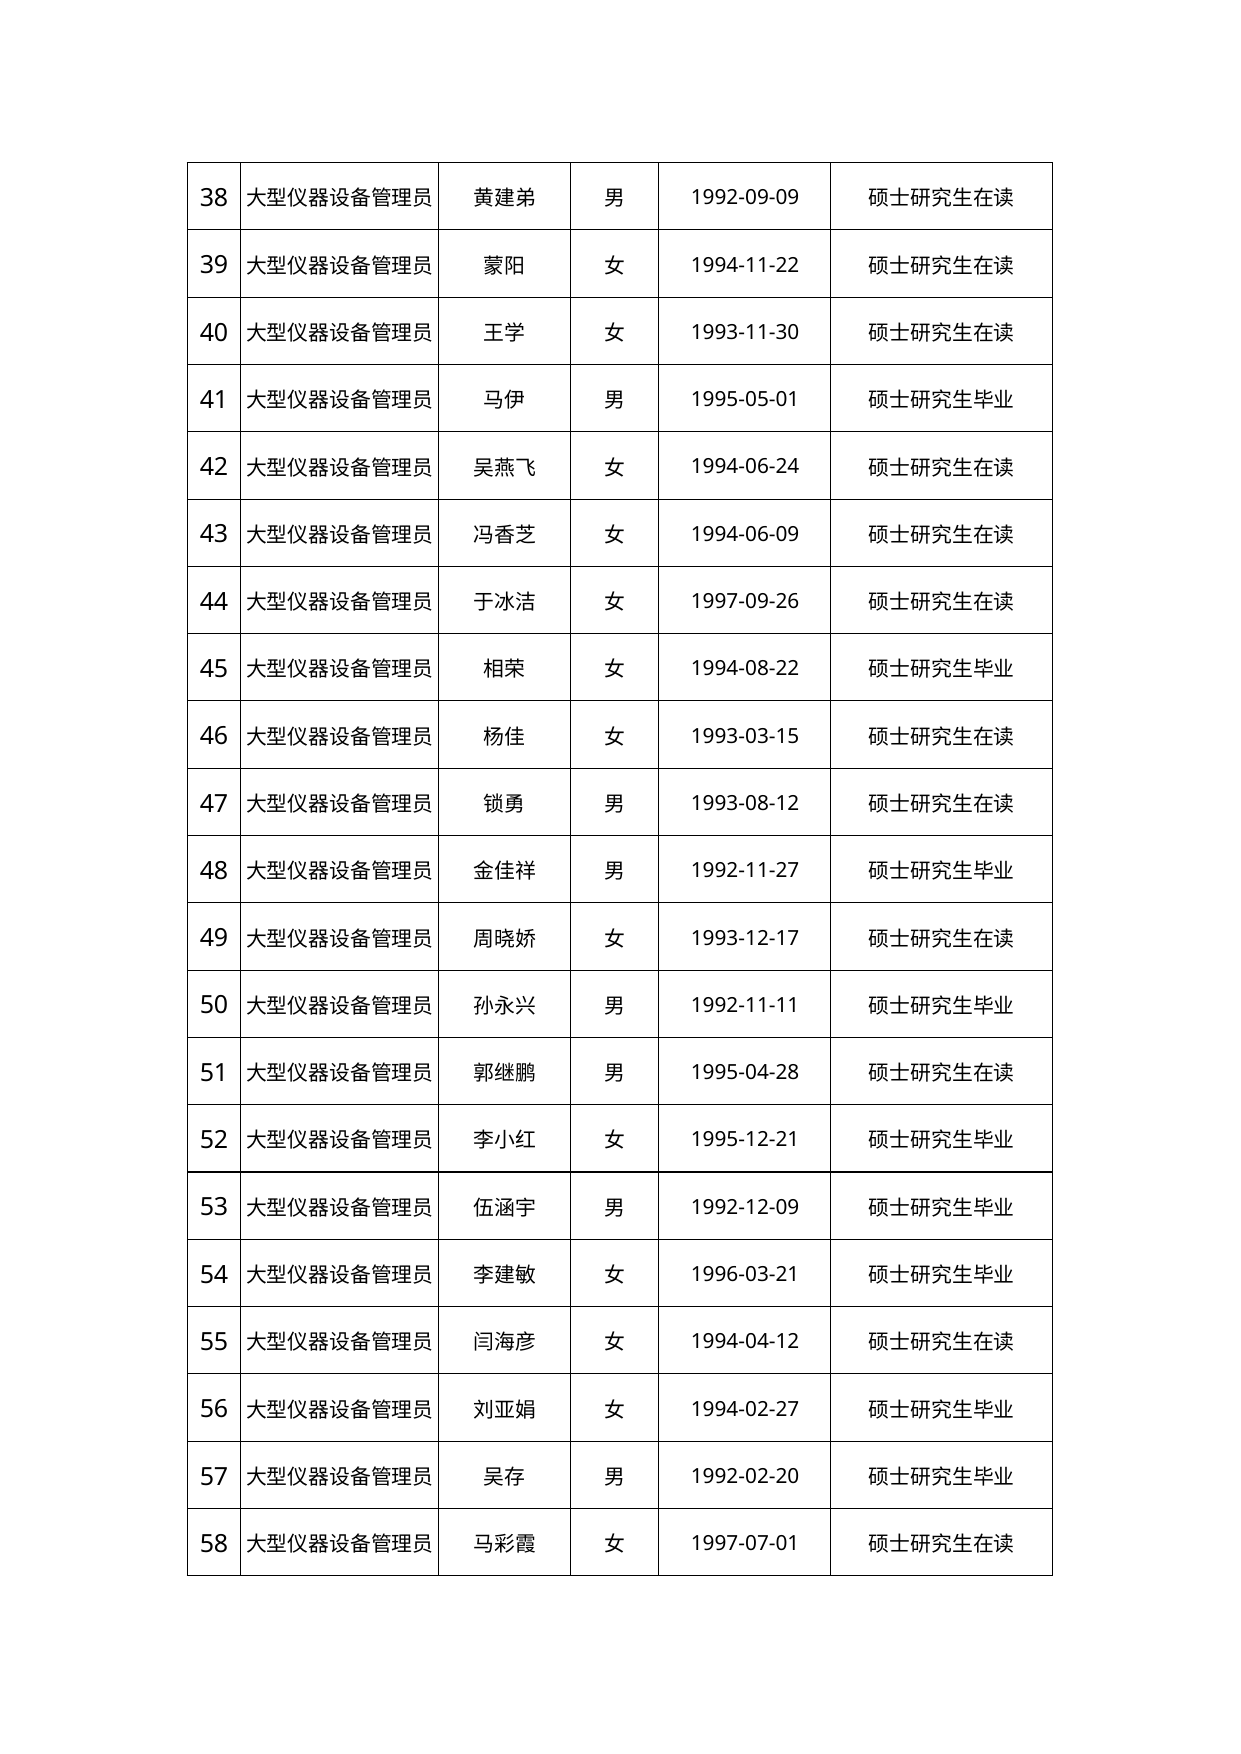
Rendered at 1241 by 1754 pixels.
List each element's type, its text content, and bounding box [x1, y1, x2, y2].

table_cell 金佳祥 [439, 836, 570, 902]
table_cell 39 [188, 230, 240, 297]
table_cell 刘亚娟 [439, 1374, 570, 1441]
table_cell 硕士研究生在读 [831, 903, 1052, 969]
table_cell 女 [571, 903, 658, 969]
table_cell 硕士研究生在读 [831, 163, 1052, 229]
table_cell 1993-12-17 [659, 903, 830, 969]
table_cell 大型仪器设备管理员 [241, 365, 438, 431]
table_cell 男 [571, 836, 658, 902]
table_cell 冯香芝 [439, 500, 570, 566]
table_cell 53 [188, 1173, 240, 1239]
table_cell 硕士研究生在读 [831, 298, 1052, 364]
table_cell 1992-12-09 [659, 1173, 830, 1239]
table_cell 李建敏 [439, 1240, 570, 1306]
table_cell 38 [188, 163, 240, 229]
table_cell 41 [188, 365, 240, 431]
table_cell 48 [188, 836, 240, 902]
table_cell 大型仪器设备管理员 [241, 1442, 438, 1508]
table_cell 硕士研究生在读 [831, 567, 1052, 633]
table_cell 王学 [439, 298, 570, 364]
table_cell 硕士研究生在读 [831, 769, 1052, 835]
table_cell 硕士研究生毕业 [831, 1173, 1052, 1239]
table_cell 1994-06-24 [659, 432, 830, 498]
table_cell 51 [188, 1038, 240, 1104]
table_cell 46 [188, 701, 240, 768]
table_cell 马伊 [439, 365, 570, 431]
table_cell 1992-02-20 [659, 1442, 830, 1508]
table_cell 56 [188, 1374, 240, 1441]
table_cell 1995-12-21 [659, 1105, 830, 1171]
table_cell 1995-04-28 [659, 1038, 830, 1104]
table_cell 大型仪器设备管理员 [241, 1105, 438, 1171]
table_cell 女 [571, 1307, 658, 1373]
table_cell 1992-11-11 [659, 971, 830, 1037]
table_cell 42 [188, 432, 240, 498]
table_cell 1993-03-15 [659, 701, 830, 768]
table_cell 57 [188, 1442, 240, 1508]
table_cell 1993-11-30 [659, 298, 830, 364]
table_cell 大型仪器设备管理员 [241, 1240, 438, 1306]
table_cell 55 [188, 1307, 240, 1373]
table_cell 1994-11-22 [659, 230, 830, 297]
table_cell 男 [571, 163, 658, 229]
table_cell 女 [571, 230, 658, 297]
table_cell 李小红 [439, 1105, 570, 1171]
table_cell 闫海彦 [439, 1307, 570, 1373]
table_cell 男 [571, 1173, 658, 1239]
table_cell 1994-04-12 [659, 1307, 830, 1373]
table_cell 硕士研究生在读 [831, 701, 1052, 768]
table_cell 大型仪器设备管理员 [241, 163, 438, 229]
table_cell 1997-09-26 [659, 567, 830, 633]
table_cell 女 [571, 432, 658, 498]
table_cell 大型仪器设备管理员 [241, 1173, 438, 1239]
table_cell 女 [571, 1105, 658, 1171]
table_cell 硕士研究生毕业 [831, 634, 1052, 700]
table_cell 45 [188, 634, 240, 700]
table_cell 1997-07-01 [659, 1509, 830, 1575]
table_cell 1995-05-01 [659, 365, 830, 431]
table_cell 男 [571, 1442, 658, 1508]
table_cell 1994-08-22 [659, 634, 830, 700]
table_cell 男 [571, 971, 658, 1037]
table_cell 大型仪器设备管理员 [241, 567, 438, 633]
table_cell 大型仪器设备管理员 [241, 1038, 438, 1104]
table_cell 硕士研究生在读 [831, 1038, 1052, 1104]
table_cell 女 [571, 298, 658, 364]
table_cell 40 [188, 298, 240, 364]
table_cell 男 [571, 769, 658, 835]
table_cell 1994-02-27 [659, 1374, 830, 1441]
table_cell 52 [188, 1105, 240, 1171]
table_cell 大型仪器设备管理员 [241, 432, 438, 498]
table_cell 硕士研究生毕业 [831, 1240, 1052, 1306]
table_cell 49 [188, 903, 240, 969]
table_cell 50 [188, 971, 240, 1037]
table_cell 郭继鹏 [439, 1038, 570, 1104]
table_cell 54 [188, 1240, 240, 1306]
table_cell 大型仪器设备管理员 [241, 971, 438, 1037]
table_cell 男 [571, 365, 658, 431]
table_cell 大型仪器设备管理员 [241, 701, 438, 768]
table_cell 大型仪器设备管理员 [241, 836, 438, 902]
table_cell 硕士研究生毕业 [831, 836, 1052, 902]
table_cell 女 [571, 1240, 658, 1306]
table_cell 43 [188, 500, 240, 566]
table_cell 大型仪器设备管理员 [241, 298, 438, 364]
table_cell 硕士研究生毕业 [831, 1374, 1052, 1441]
table_cell 硕士研究生在读 [831, 230, 1052, 297]
table_cell 于冰洁 [439, 567, 570, 633]
table_cell 硕士研究生毕业 [831, 365, 1052, 431]
table_cell 女 [571, 567, 658, 633]
table_cell 硕士研究生毕业 [831, 1442, 1052, 1508]
table_cell 蒙阳 [439, 230, 570, 297]
table_cell 1993-08-12 [659, 769, 830, 835]
table_cell 女 [571, 701, 658, 768]
table_cell 女 [571, 1374, 658, 1441]
table_cell 44 [188, 567, 240, 633]
table_cell 杨佳 [439, 701, 570, 768]
table_cell 相荣 [439, 634, 570, 700]
table_cell 女 [571, 634, 658, 700]
table_cell 吴存 [439, 1442, 570, 1508]
table_cell 大型仪器设备管理员 [241, 903, 438, 969]
table_cell 1992-09-09 [659, 163, 830, 229]
table_cell 吴燕飞 [439, 432, 570, 498]
table_cell 大型仪器设备管理员 [241, 1509, 438, 1575]
table_cell 女 [571, 1509, 658, 1575]
table_cell 女 [571, 500, 658, 566]
table_cell 伍涵宇 [439, 1173, 570, 1239]
table_cell 硕士研究生毕业 [831, 1105, 1052, 1171]
table_cell 大型仪器设备管理员 [241, 500, 438, 566]
table_cell 硕士研究生在读 [831, 1509, 1052, 1575]
table_cell 大型仪器设备管理员 [241, 230, 438, 297]
table_cell 大型仪器设备管理员 [241, 1307, 438, 1373]
table_cell 锁勇 [439, 769, 570, 835]
table_cell 58 [188, 1509, 240, 1575]
table_cell 1996-03-21 [659, 1240, 830, 1306]
table_cell 1992-11-27 [659, 836, 830, 902]
table_cell 硕士研究生在读 [831, 432, 1052, 498]
table_cell 大型仪器设备管理员 [241, 769, 438, 835]
table_cell 硕士研究生毕业 [831, 971, 1052, 1037]
table_cell 马彩霞 [439, 1509, 570, 1575]
table_cell 孙永兴 [439, 971, 570, 1037]
table_cell 硕士研究生在读 [831, 500, 1052, 566]
table_cell 大型仪器设备管理员 [241, 634, 438, 700]
table_cell 大型仪器设备管理员 [241, 1374, 438, 1441]
table_cell 黄建弟 [439, 163, 570, 229]
table_cell 硕士研究生在读 [831, 1307, 1052, 1373]
table_cell 1994-06-09 [659, 500, 830, 566]
table_cell 男 [571, 1038, 658, 1104]
table_cell 周晓娇 [439, 903, 570, 969]
table_cell 47 [188, 769, 240, 835]
